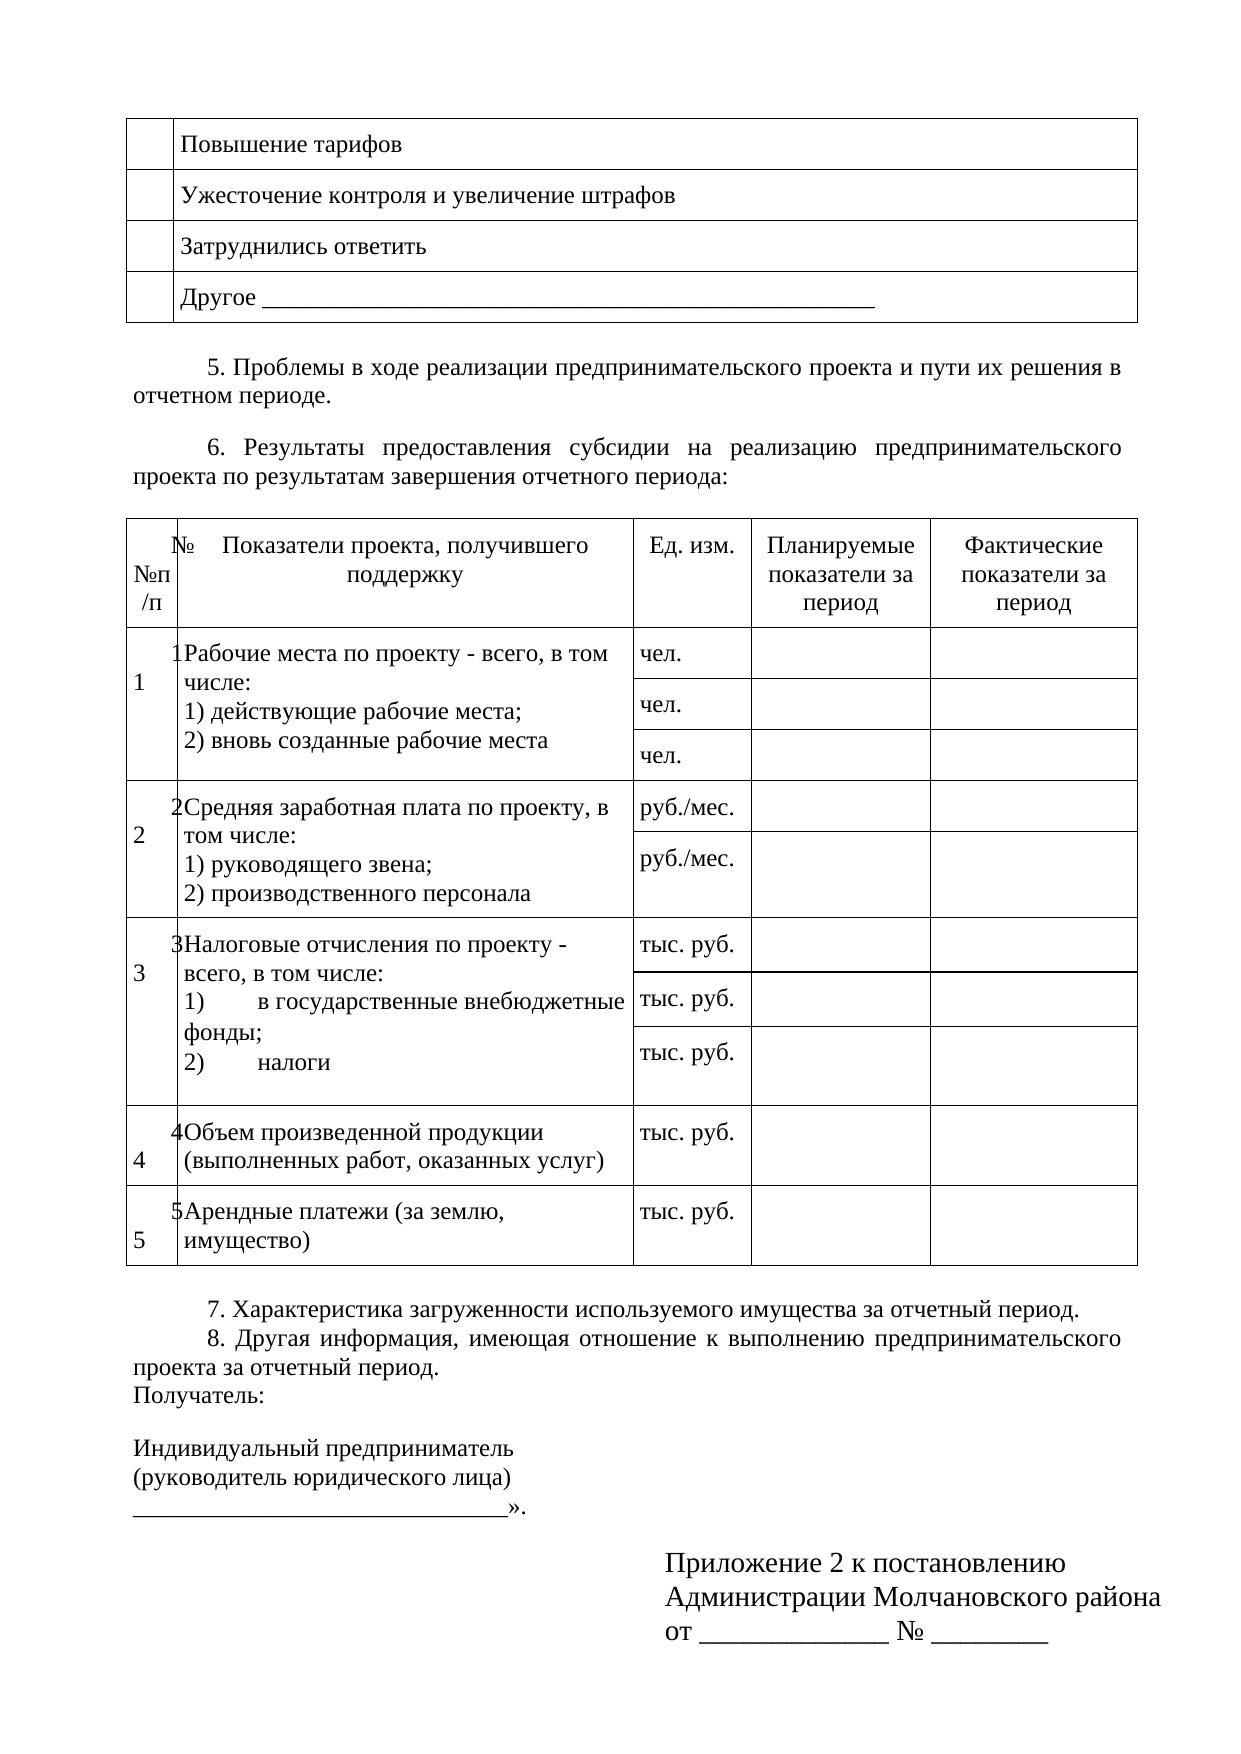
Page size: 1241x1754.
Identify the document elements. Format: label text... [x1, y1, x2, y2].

table_cell тыс. руб. [634, 973, 751, 1026]
table_cell [752, 628, 930, 678]
table_cell 33 [127, 918, 177, 1105]
text Приложение 2 к постановлению [664, 1546, 1167, 1579]
table_cell 22 [127, 781, 177, 917]
table_cell Объем произведенной продукции (выполненных работ, оказанных услуг) [178, 1106, 633, 1185]
table_cell Налоговые отчисления по проекту - всего, в том числе: в государственные внебюджетные фонды; налоги [178, 918, 633, 1105]
text от _____________ № ________ [664, 1613, 1167, 1646]
table_cell тыс. руб. [634, 1027, 751, 1105]
table_header Планируемые показатели за период [752, 519, 930, 627]
table_cell [752, 1186, 930, 1264]
table_header №№п/п [127, 519, 177, 627]
table_cell 55 [127, 1186, 177, 1264]
table_cell [931, 1186, 1137, 1264]
table_header Ед. изм. [634, 519, 751, 627]
table_cell тыс. руб. [634, 1186, 751, 1264]
table_cell Ужесточение контроля и увеличение штрафов [174, 170, 1137, 220]
table_cell руб./мес. [634, 781, 751, 831]
table_cell [752, 918, 930, 971]
table_cell Рабочие места по проекту - всего, в том числе: 1) действующие рабочие места; 2) вновь созданные рабочие места [178, 628, 633, 780]
table_header Фактические показатели за период [931, 519, 1137, 627]
table_cell руб./мес. [634, 832, 751, 917]
table_cell [752, 679, 930, 729]
table_cell [931, 1106, 1137, 1185]
table_cell [931, 973, 1137, 1026]
table_cell Арендные платежи (за землю, имущество) [178, 1186, 633, 1264]
text 5. Проблемы в ходе реализации предпринимательского проекта и пути их решения в отчетном периоде. [133, 352, 1123, 409]
table_cell [931, 781, 1137, 831]
table_header Показатели проекта, получившего поддержку [178, 519, 633, 627]
table_cell [752, 781, 930, 831]
table_cell чел. [634, 730, 751, 780]
table_cell Средняя заработная плата по проекту, в том числе: 1) руководящего звена; 2) производственного персонала [178, 781, 633, 917]
table_cell тыс. руб. [634, 1106, 751, 1185]
table_cell [931, 918, 1137, 971]
table_cell 11 [127, 628, 177, 780]
table_cell [931, 730, 1137, 780]
table_cell Другое _________________________________________________ [174, 272, 1137, 322]
table_cell [931, 1027, 1137, 1105]
table_cell [127, 170, 173, 220]
table_cell [127, 119, 173, 169]
table_cell [752, 1106, 930, 1185]
table_header Получатель: Индивидуальный предприниматель (руководитель юридического лица) ______________________________». [122, 1381, 635, 1546]
table_cell [931, 628, 1137, 678]
table_cell [752, 832, 930, 917]
table_cell [127, 221, 173, 271]
table_cell [931, 679, 1137, 729]
table_cell тыс. руб. [634, 918, 751, 971]
text 8. Другая информация, имеющая отношение к выполнению предпринимательского проекта за отчетный период. [133, 1323, 1123, 1381]
text 6. Результаты предоставления субсидии на реализацию предпринимательского проекта по результатам завершения отчетного периода: [133, 432, 1123, 489]
table_cell 44 [127, 1106, 177, 1185]
table_cell [931, 832, 1137, 917]
text Администрации Молчановского района [664, 1579, 1167, 1613]
text 7. Характеристика загруженности используемого имущества за отчетный период. [133, 1294, 1167, 1323]
table_cell [752, 1027, 930, 1105]
table_cell Затруднились ответить [174, 221, 1137, 271]
table_cell чел. [634, 628, 751, 678]
table_cell [127, 272, 173, 322]
table_cell [752, 973, 930, 1026]
table_cell Повышение тарифов [174, 119, 1137, 169]
table_cell чел. [634, 679, 751, 729]
table_cell [752, 730, 930, 780]
